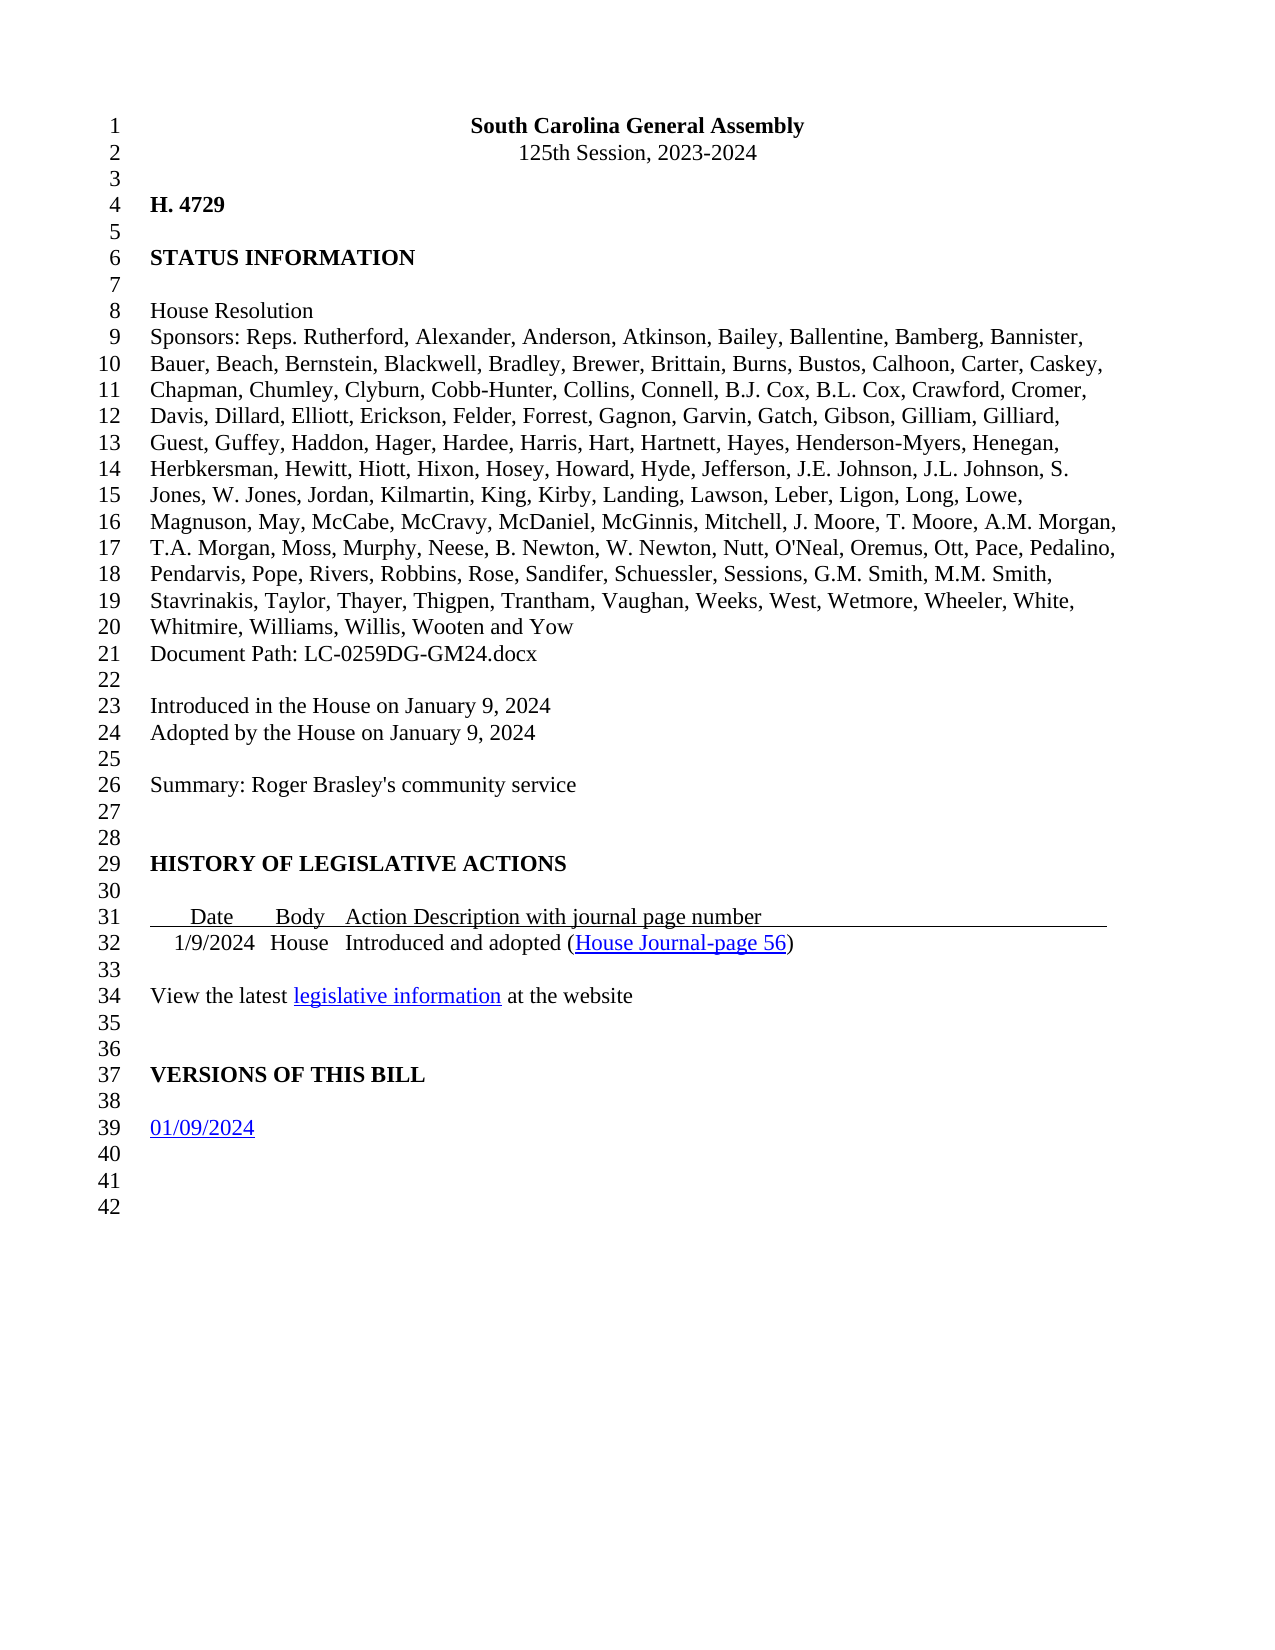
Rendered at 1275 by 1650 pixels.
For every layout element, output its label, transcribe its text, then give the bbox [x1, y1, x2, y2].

text HISTORY OF LEGISLATIVE ACTIONS [150, 850, 1125, 877]
text 01/09/2024 [150, 1114, 1125, 1140]
text VERSIONS OF THIS BILL [150, 1061, 1125, 1088]
text 125th Session, 2023-2024 [150, 139, 1125, 165]
text H. 4729 [150, 192, 1125, 218]
text STATUS INFORMATION [150, 244, 1125, 271]
text Summary: Roger Brasley's community service [150, 771, 1125, 798]
text View the latest legislative information at the website [150, 982, 1125, 1008]
text South Carolina General Assembly [150, 112, 1125, 139]
text House Resolution [150, 297, 1125, 323]
text 1/9/2024 House Introduced and adopted (House Journal-page 56) [150, 929, 1125, 956]
text Introduced in the House on January 9, 2024 [150, 692, 1125, 719]
text Sponsors: Reps. Rutherford, Alexander, Anderson, Atkinson, Bailey, Ballentine, Bamberg, Bannister, Bauer, Beach, Bernstein, Blackwell, Bradley, Brewer, Brittain, Burns, Bustos, Calhoon, Carter, Caskey, Chapman, Chumley, Clyburn, Cobb-Hunter, Collins, Connell, B.J. Cox, B.L. Cox, Crawford, Cromer, Davis, Dillard, Elliott, Erickson, Felder, Forrest, Gagnon, Garvin, Gatch, Gibson, Gilliam, Gilliard, Guest, Guffey, Haddon, Hager, Hardee, Harris, Hart, Hartnett, Hayes, Henderson-Myers, Henegan, Herbkersman, Hewitt, Hiott, Hixon, Hosey, Howard, Hyde, Jefferson, J.E. Johnson, J.L. Johnson, S. Jones, W. Jones, Jordan, Kilmartin, King, Kirby, Landing, Lawson, Leber, Ligon, Long, Lowe, Magnuson, May, McCabe, McCravy, McDaniel, McGinnis, Mitchell, J. Moore, T. Moore, A.M. Morgan, T.A. Morgan, Moss, Murphy, Neese, B. Newton, W. Newton, Nutt, O'Neal, Oremus, Ott, Pace, Pedalino, Pendarvis, Pope, Rivers, Robbins, Rose, Sandifer, Schuessler, Sessions, G.M. Smith, M.M. Smith, Stavrinakis, Taylor, Thayer, Thigpen, Trantham, Vaughan, Weeks, West, Wetmore, Wheeler, White, Whitmire, Williams, Willis, Wooten and Yow [150, 323, 1125, 639]
text Adopted by the House on January 9, 2024 [150, 719, 1125, 745]
text Document Path: LC-0259DG-GM24.docx [150, 639, 1125, 666]
text Date Body Action Description with journal page number [150, 903, 1125, 929]
